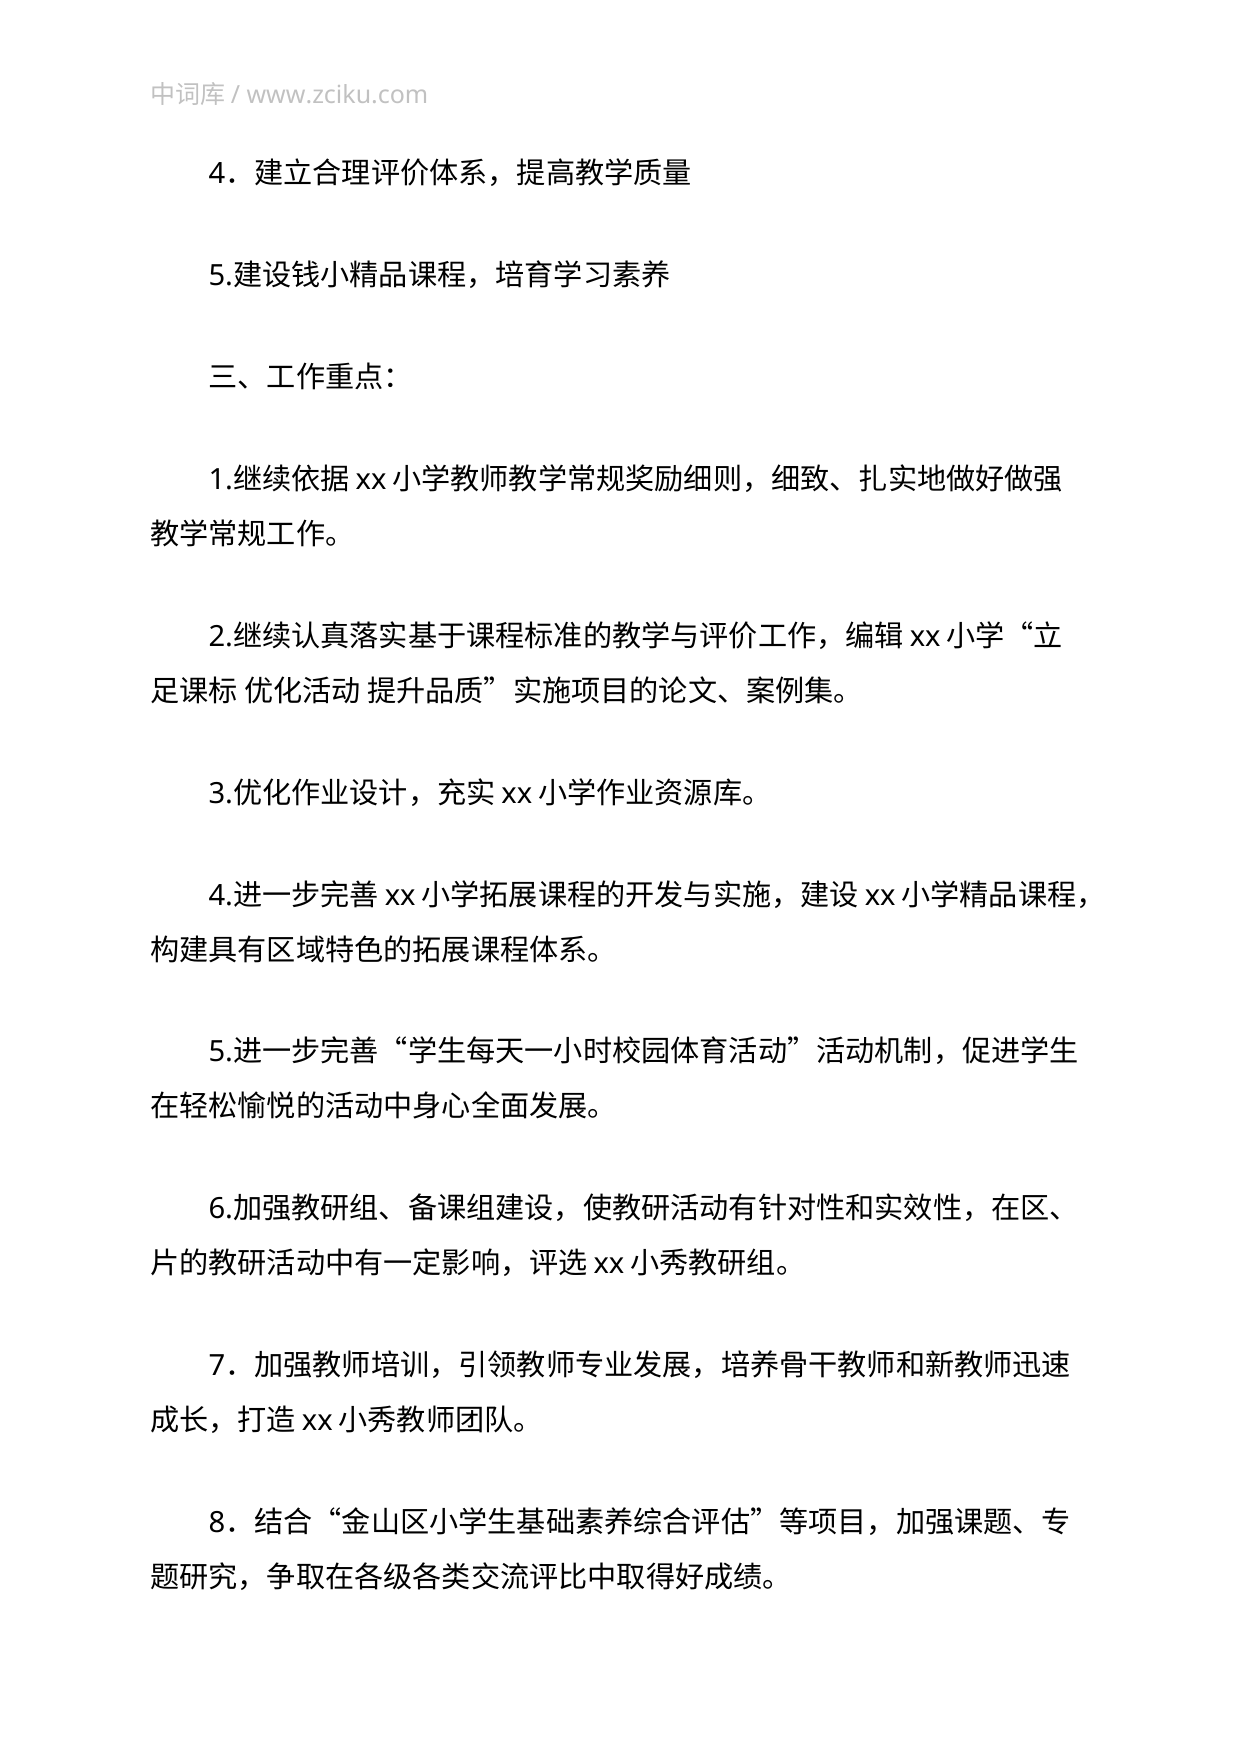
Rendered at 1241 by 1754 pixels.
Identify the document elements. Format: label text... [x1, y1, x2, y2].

text 5.进一步完善“学生每天一小时校园体育活动”活动机制，促进学生在轻松愉悦的活动中身心全面发展。 [150, 1028, 1090, 1125]
text 5.建设钱小精品课程，培育学习素养 [150, 252, 1090, 294]
text 1.继续依据xx小学教师教学常规奖励细则，细致、扎实地做好做强教学常规工作。 [150, 456, 1090, 553]
text 7．加强教师培训，引领教师专业发展，培养骨干教师和新教师迅速成长，打造xx小秀教师团队。 [150, 1342, 1090, 1439]
text 3.优化作业设计，充实xx小学作业资源库。 [150, 769, 1090, 812]
text 6.加强教研组、备课组建设，使教研活动有针对性和实效性，在区、片的教研活动中有一定影响，评选xx小秀教研组。 [150, 1185, 1090, 1282]
text 4.进一步完善xx小学拓展课程的开发与实施，建设xx小学精品课程，构建具有区域特色的拓展课程体系。 [150, 871, 1090, 968]
text 4．建立合理评价体系，提高教学质量 [150, 150, 1090, 192]
text 三、工作重点： [150, 354, 1090, 396]
text 2.继续认真落实基于课程标准的教学与评价工作，编辑xx小学“立足课标 优化活动 提升品质”实施项目的论文、案例集。 [150, 612, 1090, 710]
text 8．结合“金山区小学生基础素养综合评估”等项目，加强课题、专题研究，争取在各级各类交流评比中取得好成绩。 [150, 1499, 1090, 1596]
